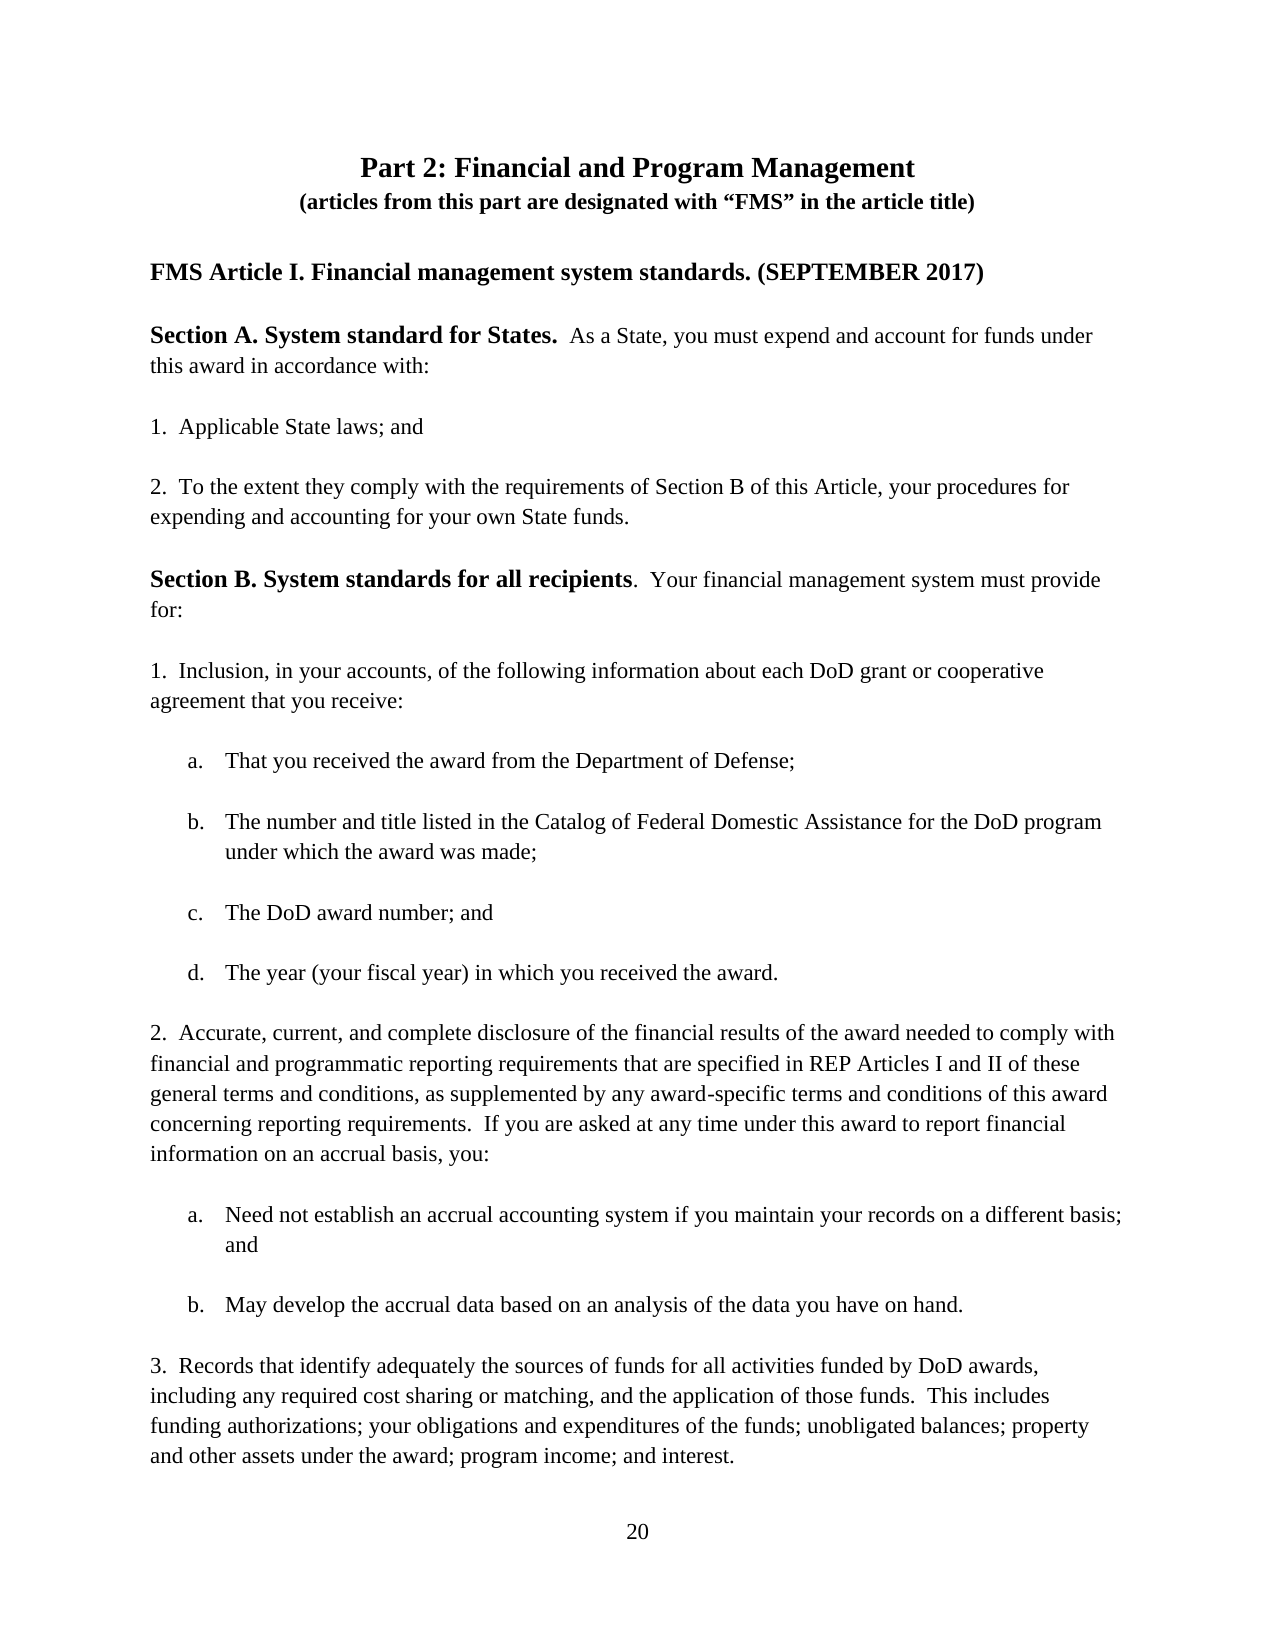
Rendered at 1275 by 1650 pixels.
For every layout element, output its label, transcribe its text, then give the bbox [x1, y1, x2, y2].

text Section A. System standard for States. As a State, you must expend and account for funds under this award in accordance with: [150, 320, 1125, 379]
subtitle FMS Article I. Financial management system standards. (SEPTEMBER 2017) [150, 257, 1125, 285]
subtitle Part 2: Financial and Program Management [150, 150, 1125, 183]
text 1. Applicable State laws; and [150, 413, 1125, 439]
list a. That you received the award from the Department of Defense; [187, 747, 1125, 774]
text b. May develop the accrual data based on an analysis of the data you have on hand. [187, 1291, 1125, 1318]
text a. Need not establish an accrual accounting system if you maintain your records on a different basis; and [187, 1201, 1125, 1257]
text 2. To the extent they comply with the requirements of Section B of this Article, your procedures for expending and accounting for your own State funds. [150, 473, 1125, 530]
text 2. Accurate, current, and complete disclosure of the financial results of the award needed to comply with financial and programmatic reporting requirements that are specified in REP Articles I and II of these general terms and conditions, as supplemented by any award-specific terms and conditions of this award concerning reporting requirements. If you are asked at any time under this award to report financial information on an accrual basis, you: [150, 1019, 1125, 1167]
text 1. Inclusion, in your accounts, of the following information about each DoD grant or cooperative agreement that you receive: [150, 657, 1125, 713]
list b. The number and title listed in the Catalog of Federal Domestic Assistance for the DoD program under which the award was made; [187, 808, 1125, 864]
text Section B. System standards for all recipients. Your financial management system must provide for: [150, 564, 1125, 623]
text 3. Records that identify adequately the sources of funds for all activities funded by DoD awards, including any required cost sharing or matching, and the application of those funds. This includes funding authorizations; your obligations and expenditures of the funds; unobligated balances; property and other assets under the award; program income; and interest. [150, 1352, 1125, 1469]
text (articles from this part are designated with “FMS” in the article title) [150, 188, 1125, 214]
text d. The year (your fiscal year) in which you received the award. [187, 959, 1125, 985]
text c. The DoD award number; and [187, 898, 1125, 925]
